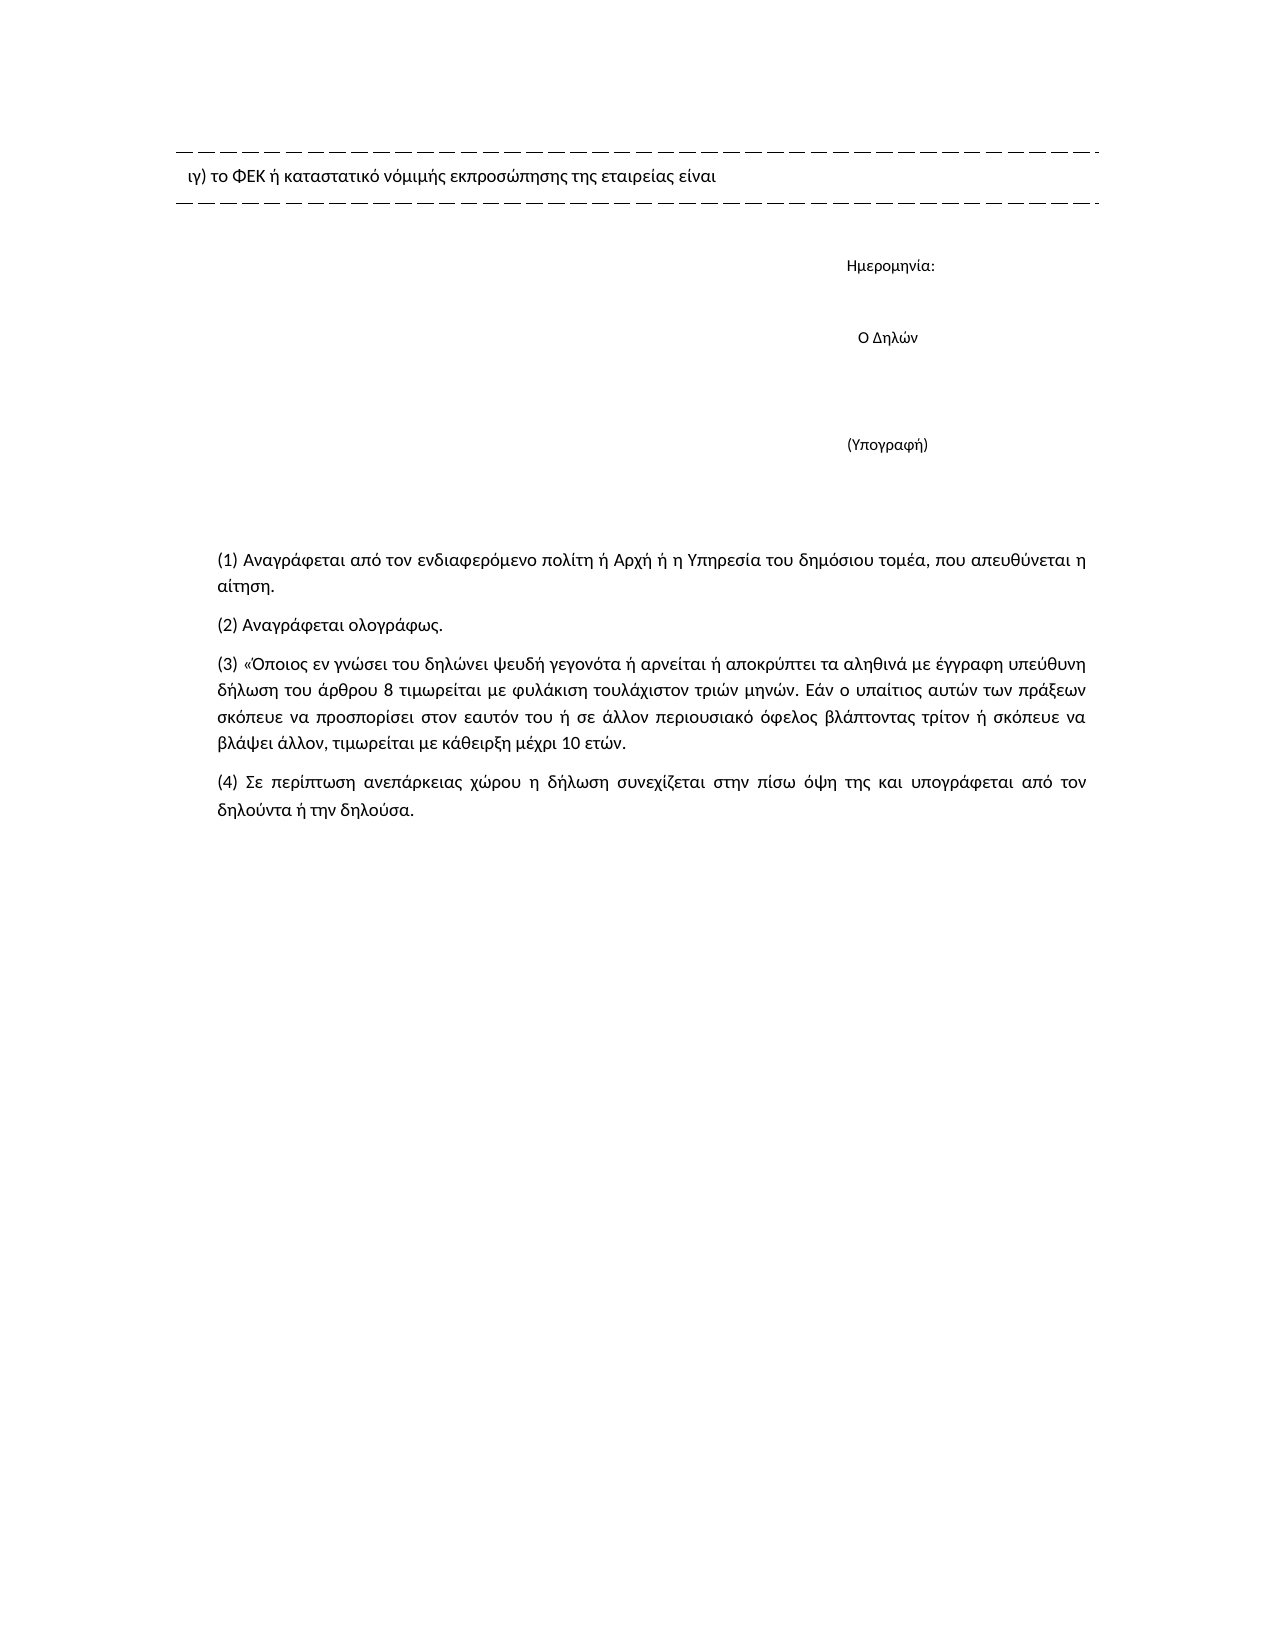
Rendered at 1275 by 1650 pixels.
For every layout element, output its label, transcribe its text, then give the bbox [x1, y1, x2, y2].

text (Υπογραφή) [187, 434, 1037, 455]
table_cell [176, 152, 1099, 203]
text (4) Σε περίπτωση ανεπάρκειας χώρου η δήλωση συνεχίζεται στην πίσω όψη της και υπογράφεται από τον δηλούντα ή την δηλούσα. Download from Diorismos.gr [217, 770, 1087, 821]
text (2) Αναγράφεται ολογράφως. [217, 613, 1087, 636]
text (3) «Όποιος εν γνώσει του δηλώνει ψευδή γεγονότα ή αρνείται ή αποκρύπτει τα αληθινά με έγγραφη υπεύθυνη δήλωση του άρθρου 8 τιμωρείται με φυλάκιση τουλάχιστον τριών μηνών. Εάν ο υπαίτιος αυτών των πράξεων σκόπευε να προσπορίσει στον εαυτόν του ή σε άλλον περιουσιακό όφελος βλάπτοντας τρίτον ή σκόπευε να βλάψει άλλον, τιμωρείται με κάθειρξη μέχρι 10 ετών. [217, 652, 1087, 754]
text (1) Αναγράφεται από τον ενδιαφερόμενο πολίτη ή Αρχή ή η Υπηρεσία του δημόσιου τομέα, που απευθύνεται η αίτηση. [217, 548, 1087, 597]
text Ο Δηλών [187, 327, 1037, 347]
text Ημερομηνία: [187, 255, 1037, 276]
